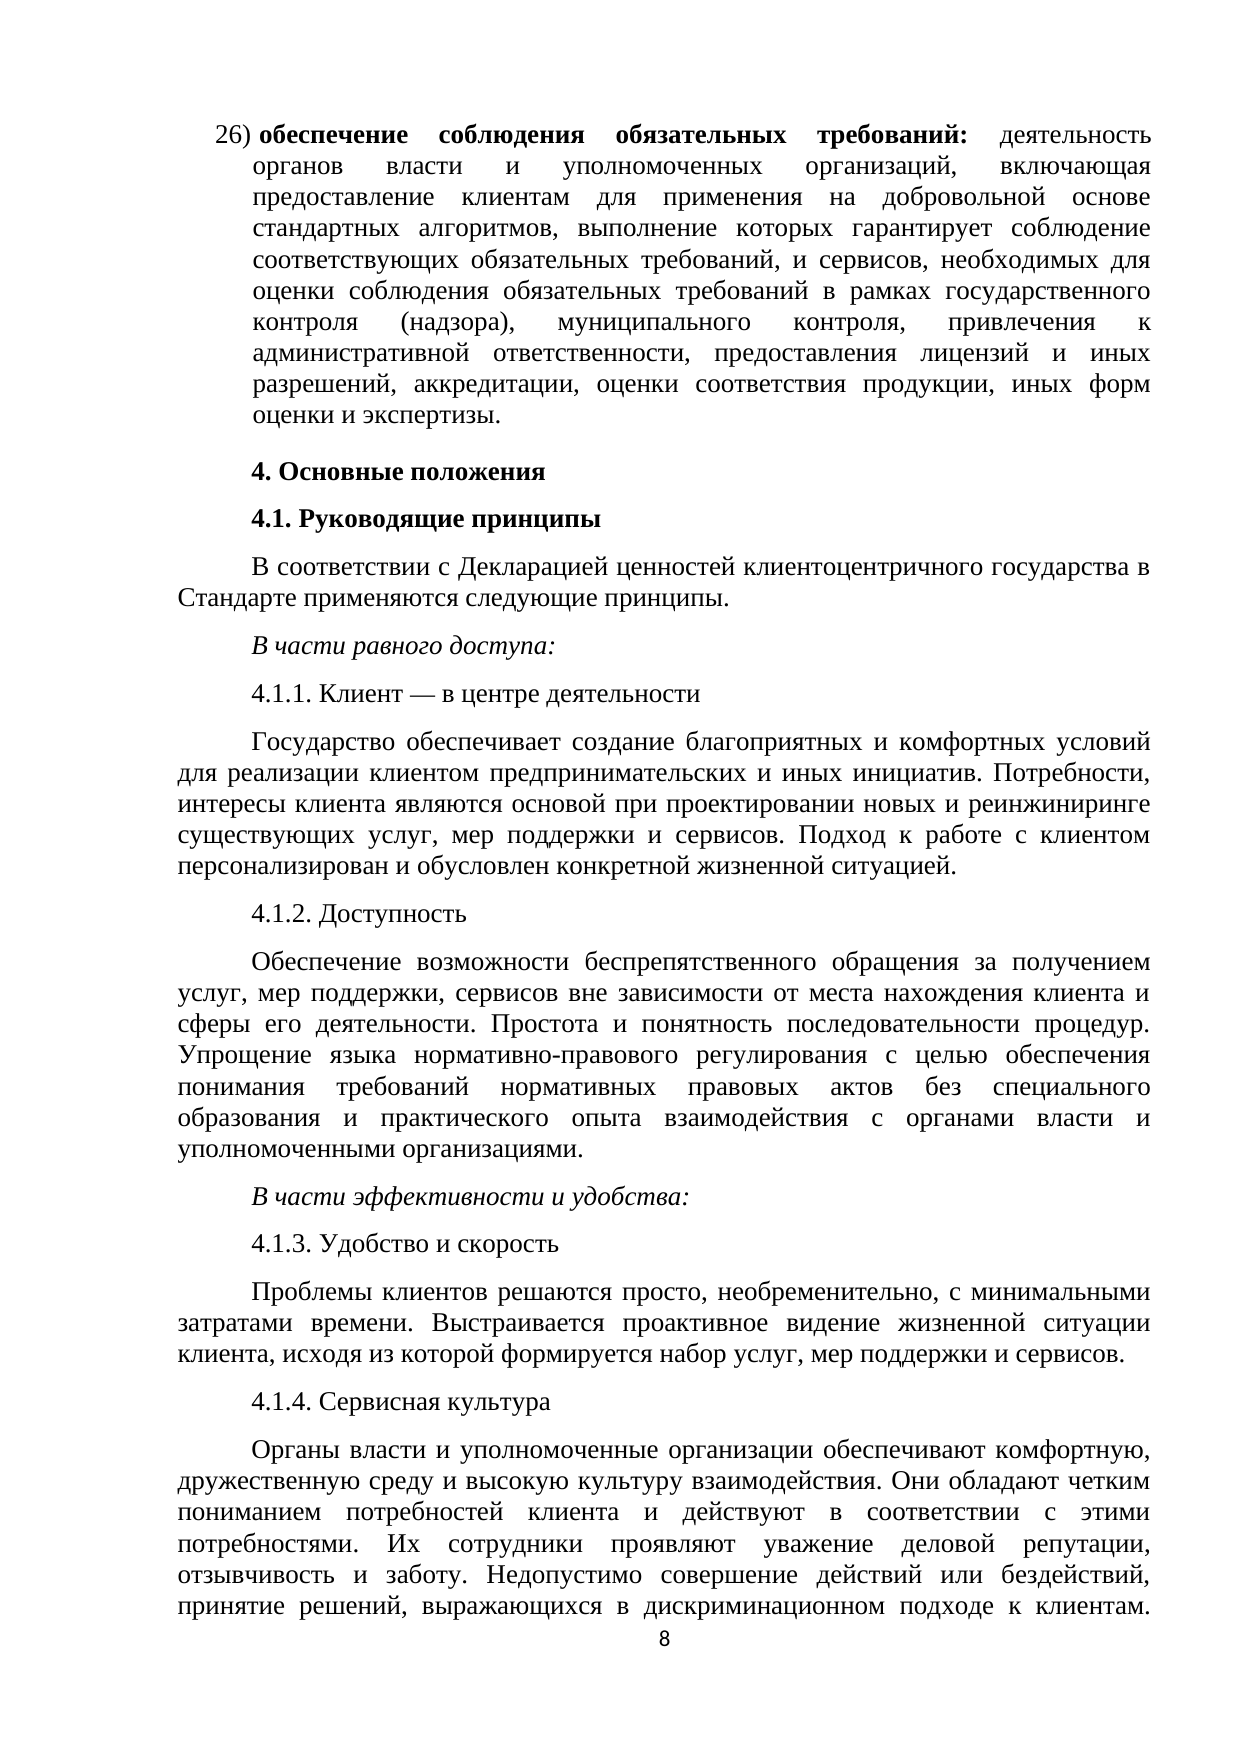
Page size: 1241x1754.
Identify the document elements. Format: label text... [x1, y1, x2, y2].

text Проблемы клиентов решаются просто, необременительно, с минимальными затратами времени. Выстраивается проактивное видение жизненной ситуации клиента, исходя из которой формируется набор услуг, мер поддержки и сервисов. [177, 1275, 1152, 1369]
list обеспечение соблюдения обязательных требований: деятельность органов власти и уполномоченных организаций, включающая предоставление клиентам для применения на добровольной основе стандартных алгоритмов, выполнение которых гарантирует соблюдение соответствующих обязательных требований, и сервисов, необходимых для оценки соблюдения обязательных требований в рамках государственного контроля (надзора), муниципального контроля, привлечения к административной ответственности, предоставления лицензий и иных разрешений, аккредитации, оценки соответствия продукции, иных форм оценки и экспертизы. [215, 118, 1152, 429]
text Обеспечение возможности беспрепятственного обращения за получением услуг, мер поддержки, сервисов вне зависимости от места нахождения клиента и сферы его деятельности. Простота и понятность последовательности процедур. Упрощение языка нормативно-правового регулирования с целью обеспечения понимания требований нормативных правовых актов без специального образования и практического опыта взаимодействия с органами власти и уполномоченными организациями. [177, 945, 1152, 1163]
text 4.1.1. Клиент — в центре деятельности [177, 677, 1152, 708]
text В части эффективности и удобства: [177, 1180, 1152, 1211]
text В части равного доступа: [177, 629, 1152, 660]
subtitle 4. Основные положения [177, 454, 1152, 486]
subtitle 4.1. Руководящие принципы [177, 502, 1152, 533]
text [177, 1433, 1152, 1620]
text В соответствии с Декларацией ценностей клиентоцентричного государства в Стандарте применяются следующие принципы. [177, 550, 1152, 612]
text 4.1.3. Удобство и скорость [177, 1227, 1152, 1259]
text Государство обеспечивает создание благоприятных и комфортных условий для реализации клиентом предпринимательских и иных инициатив. Потребности, интересы клиента являются основой при проектировании новых и реинжиниринге существующих услуг, мер поддержки и сервисов. Подход к работе с клиентом персонализирован и обусловлен конкретной жизненной ситуацией. [177, 725, 1152, 881]
text 4.1.4. Сервисная культура [177, 1385, 1152, 1417]
text 4.1.2. Доступность [177, 897, 1152, 928]
